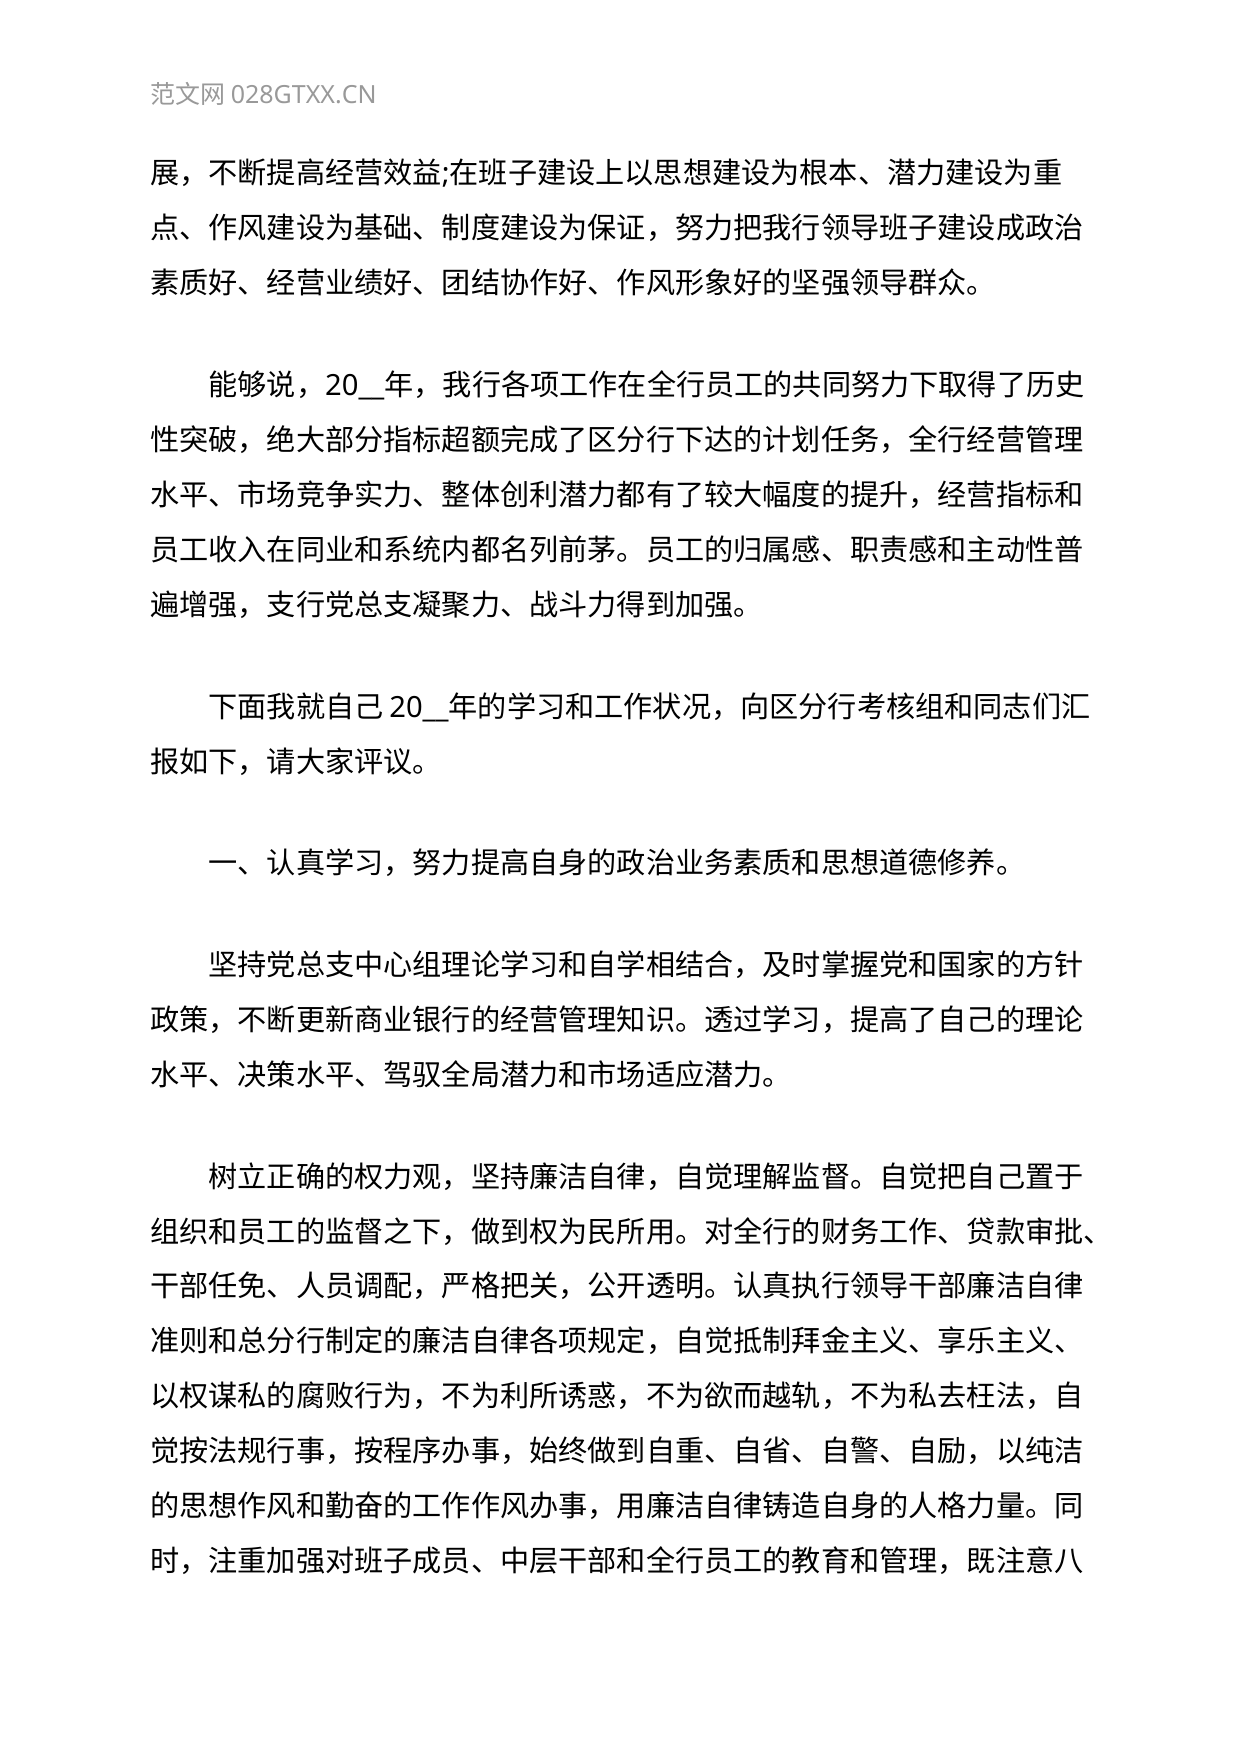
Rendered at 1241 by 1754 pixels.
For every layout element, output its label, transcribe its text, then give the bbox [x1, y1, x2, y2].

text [150, 150, 1090, 302]
text 坚持党总支中心组理论学习和自学相结合，及时掌握党和国家的方针政策，不断更新商业银行的经营管理知识。透过学习，提高了自己的理论水平、决策水平、驾驭全局潜力和市场适应潜力。 [150, 942, 1090, 1094]
text 下面我就自己20__年的学习和工作状况，向区分行考核组和同志们汇报如下，请大家评议。 [150, 683, 1090, 780]
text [150, 1153, 1090, 1580]
text 能够说，20__年，我行各项工作在全行员工的共同努力下取得了历史性突破，绝大部分指标超额完成了区分行下达的计划任务，全行经营管理水平、市场竞争实力、整体创利潜力都有了较大幅度的提升，经营指标和员工收入在同业和系统内都名列前茅。员工的归属感、职责感和主动性普遍增强，支行党总支凝聚力、战斗力得到加强。 [150, 362, 1090, 624]
text 一、认真学习，努力提高自身的政治业务素质和思想道德修养。 [150, 840, 1090, 882]
